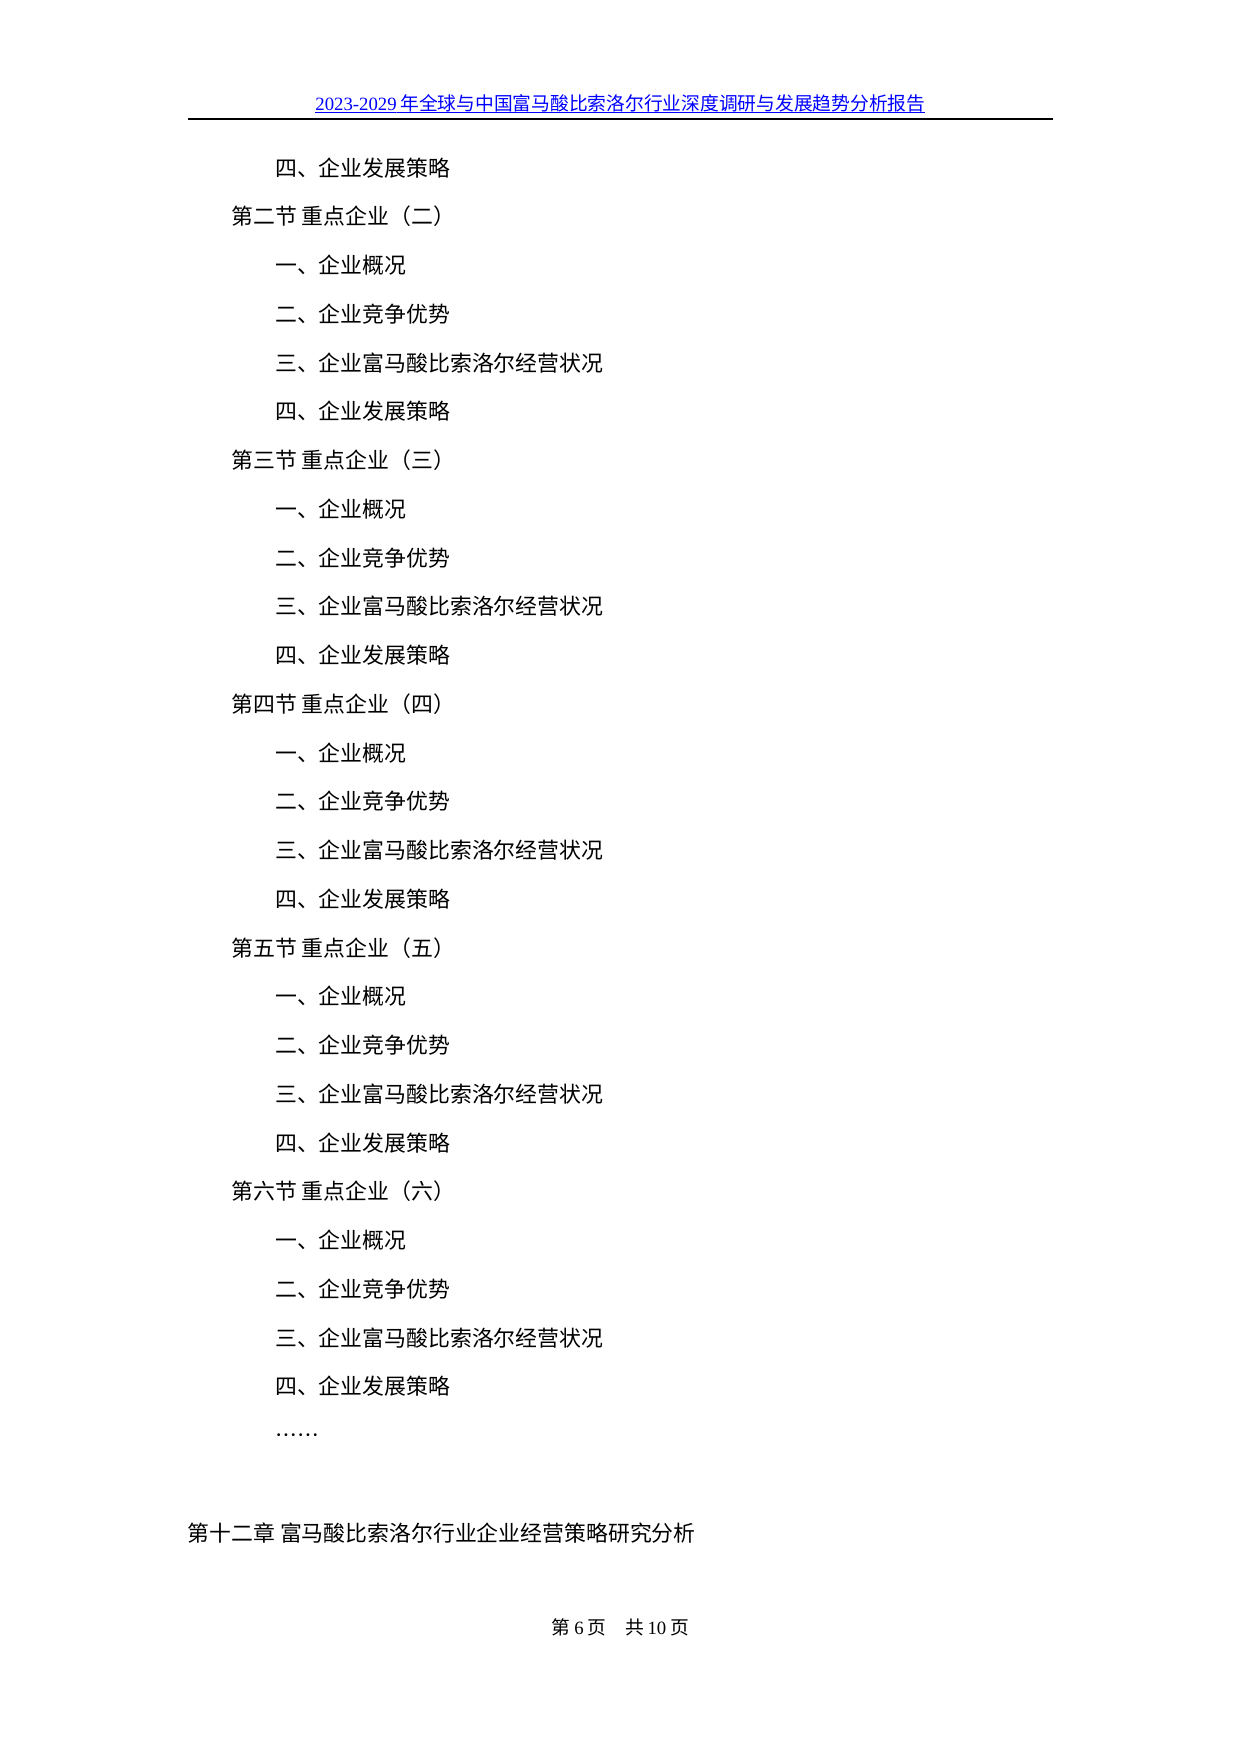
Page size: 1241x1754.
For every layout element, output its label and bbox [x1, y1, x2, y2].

text [187, 150, 1053, 1548]
